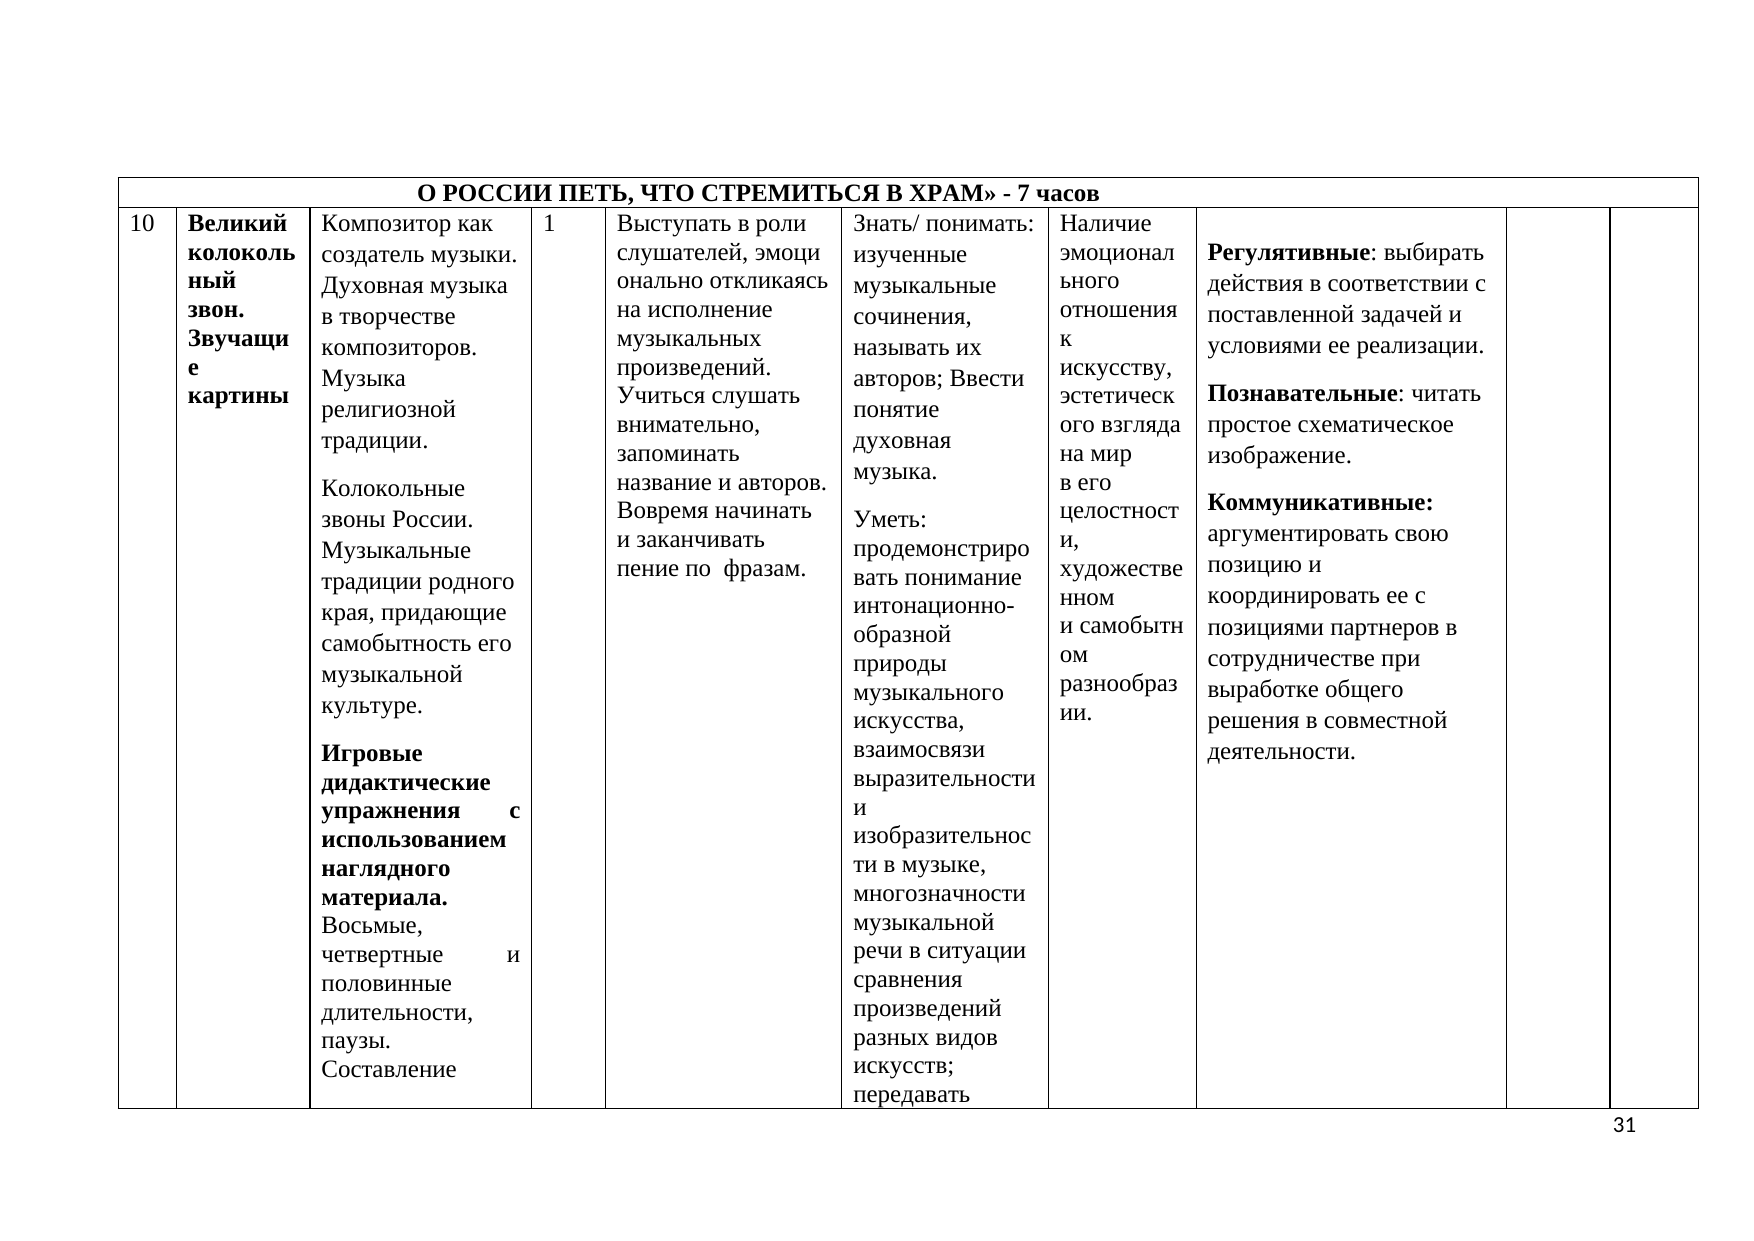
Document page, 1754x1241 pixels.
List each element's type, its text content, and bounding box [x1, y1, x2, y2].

table_cell 1 [532, 208, 605, 1108]
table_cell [842, 208, 1048, 1108]
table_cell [311, 208, 531, 1108]
table_cell О РОССИИ ПЕТЬ, ЧТО СТРЕМИТЬСЯ В ХРАМ» - 7 часов [119, 178, 1698, 207]
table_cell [606, 208, 841, 1108]
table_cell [177, 208, 309, 1108]
table_cell [1507, 208, 1609, 1108]
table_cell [1049, 208, 1196, 1108]
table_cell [1197, 208, 1506, 1108]
table_cell 10 [119, 208, 176, 1108]
table_cell [1611, 208, 1698, 1108]
